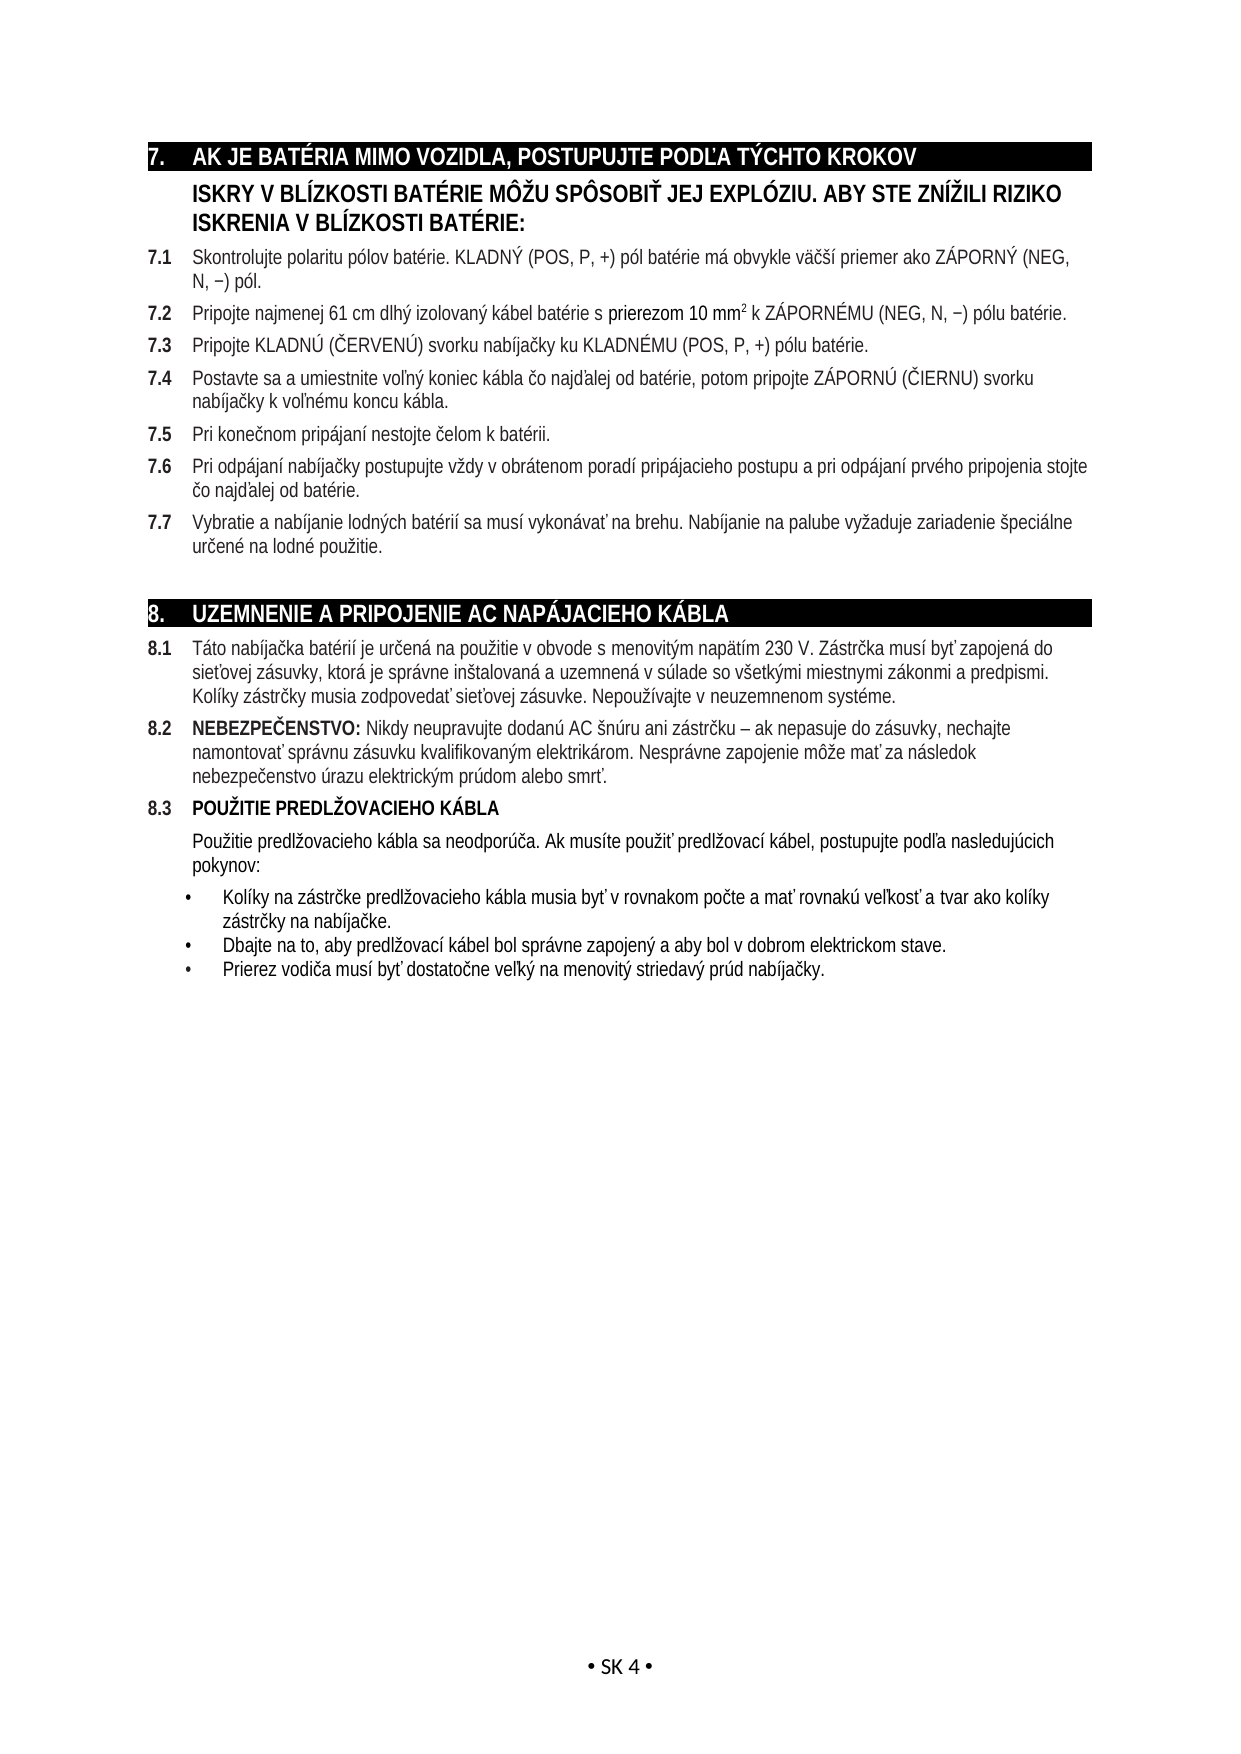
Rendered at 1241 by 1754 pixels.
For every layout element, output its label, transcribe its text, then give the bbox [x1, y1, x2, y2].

text 7.1 Skontrolujte polaritu pólov batérie. KLADNÝ (POS, P, +) pól batérie má obvykle väčší priemer ako ZÁPORNÝ (NEG, N, −) pól. [148, 245, 1092, 293]
text Použitie predlžovacieho kábla sa neodporúča. Ak musíte použiť predlžovací kábel, postupujte podľa nasledujúcich pokynov: [192, 828, 1092, 876]
text 7.6 Pri odpájaní nabíjačky postupujte vždy v obrátenom poradí pripájacieho postupu a pri odpájaní prvého pripojenia stojte čo najďalej od batérie. [148, 454, 1092, 502]
text 7.4 Postavte sa a umiestnite voľný koniec kábla čo najďalej od batérie, potom pripojte ZÁPORNÚ (ČIERNU) svorku nabíjačky k voľnému koncu kábla. [148, 366, 1092, 413]
list Dbajte na to, aby predlžovací kábel bol správne zapojený a aby bol v dobrom elektrickom stave. [185, 933, 1092, 957]
text 7.2 Pripojte najmenej 61 cm dlhý izolovaný kábel batérie s prierezom 10 mm2 k ZÁPORNÉMU (NEG, N, −) pólu batérie. [148, 301, 1092, 325]
text 8.3 POUŽITIE PREDLŽOVACIEHO KÁBLA [148, 796, 1092, 820]
text 8.2 NEBEZPEČENSTVO: Nikdy neupravujte dodanú AC šnúru ani zástrčku – ak nepasuje do zásuvky, nechajte namontovať správnu zásuvku kvalifikovaným elektrikárom. Nesprávne zapojenie môže mať za následok nebezpečenstvo úrazu elektrickým prúdom alebo smrť. [148, 716, 1092, 788]
text 7.3 Pripojte KLADNÚ (ČERVENÚ) svorku nabíjačky ku KLADNÉMU (POS, P, +) pólu batérie. [148, 333, 1092, 357]
text 8.1 Táto nabíjačka batérií je určená na použitie v obvode s menovitým napätím 230 V. Zástrčka musí byť zapojená do sieťovej zásuvky, ktorá je správne inštalovaná a uzemnená v súlade so všetkými miestnymi zákonmi a predpismi. Kolíky zástrčky musia zodpovedať sieťovej zásuvke. Nepoužívajte v neuzemnenom systéme. [148, 636, 1092, 708]
text 7.7 Vybratie a nabíjanie lodných batérií sa musí vykonávať na brehu. Nabíjanie na palube vyžaduje zariadenie špeciálne určené na lodné použitie. [148, 510, 1092, 558]
list Prierez vodiča musí byť dostatočne veľký na menovitý striedavý prúd nabíjačky. [185, 957, 1092, 981]
text ISKRY V BLÍZKOSTI BATéRIE MôžU sPôSOBIť JEJ EXPLóZIu. aby ste zNÍŽili RIZIKo ISKrENia V BLÍZKOSTI BATéRIE: [192, 179, 1092, 236]
list Kolíky na zástrčke predlžovacieho kábla musia byť v rovnakom počte a mať rovnakú veľkosť a tvar ako kolíky zástrčky na nabíjačke. [185, 885, 1092, 933]
text 7. ak je batéria mimo vozidla, postupujte podľa týchto krokov [148, 142, 1092, 171]
text 8. uzemnenie a pripojenie ac napájacieho kábla [148, 599, 1092, 627]
text 7.5 Pri konečnom pripájaní nestojte čelom k batérii. [148, 422, 1092, 446]
